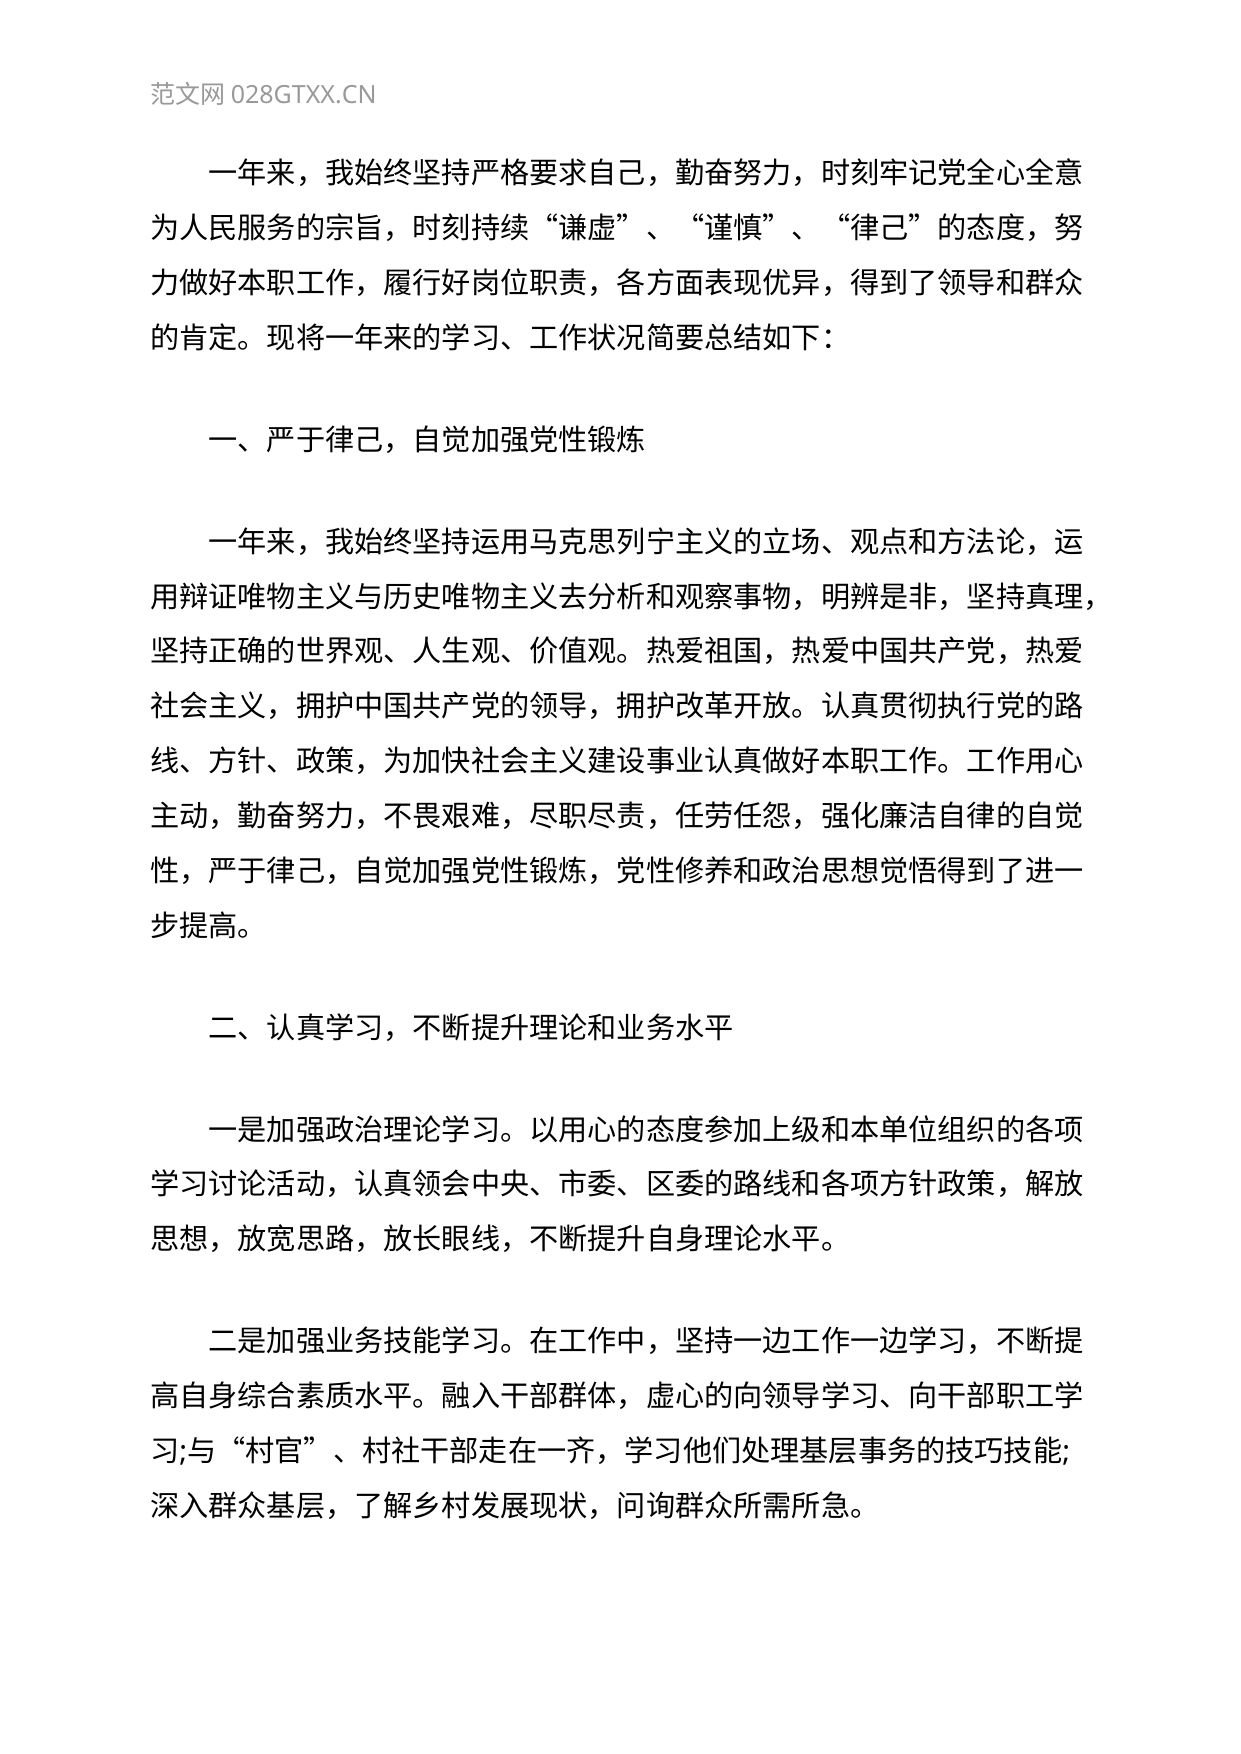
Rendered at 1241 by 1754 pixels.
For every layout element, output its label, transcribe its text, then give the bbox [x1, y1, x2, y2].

text 二是加强业务技能学习。在工作中，坚持一边工作一边学习，不断提高自身综合素质水平。融入干部群体，虚心的向领导学习、向干部职工学习;与“村官”、村社干部走在一齐，学习他们处理基层事务的技巧技能;深入群众基层，了解乡村发展现状，问询群众所需所急。 [150, 1318, 1090, 1525]
text 二、认真学习，不断提升理论和业务水平 [150, 1004, 1090, 1047]
text 一是加强政治理论学习。以用心的态度参加上级和本单位组织的各项学习讨论活动，认真领会中央、市委、区委的路线和各项方针政策，解放思想，放宽思路，放长眼线，不断提升自身理论水平。 [150, 1106, 1090, 1258]
text 一、严于律己，自觉加强党性锻炼 [150, 416, 1090, 459]
text 一年来，我始终坚持严格要求自己，勤奋努力，时刻牢记党全心全意为人民服务的宗旨，时刻持续“谦虚”、“谨慎”、“律己”的态度，努力做好本职工作，履行好岗位职责，各方面表现优异，得到了领导和群众的肯定。现将一年来的学习、工作状况简要总结如下： [150, 150, 1090, 357]
text 一年来，我始终坚持运用马克思列宁主义的立场、观点和方法论，运用辩证唯物主义与历史唯物主义去分析和观察事物，明辨是非，坚持真理，坚持正确的世界观、人生观、价值观。热爱祖国，热爱中国共产党，热爱社会主义，拥护中国共产党的领导，拥护改革开放。认真贯彻执行党的路线、方针、政策，为加快社会主义建设事业认真做好本职工作。工作用心主动，勤奋努力，不畏艰难，尽职尽责，任劳任怨，强化廉洁自律的自觉性，严于律己，自觉加强党性锻炼，党性修养和政治思想觉悟得到了进一步提高。 [150, 518, 1090, 945]
